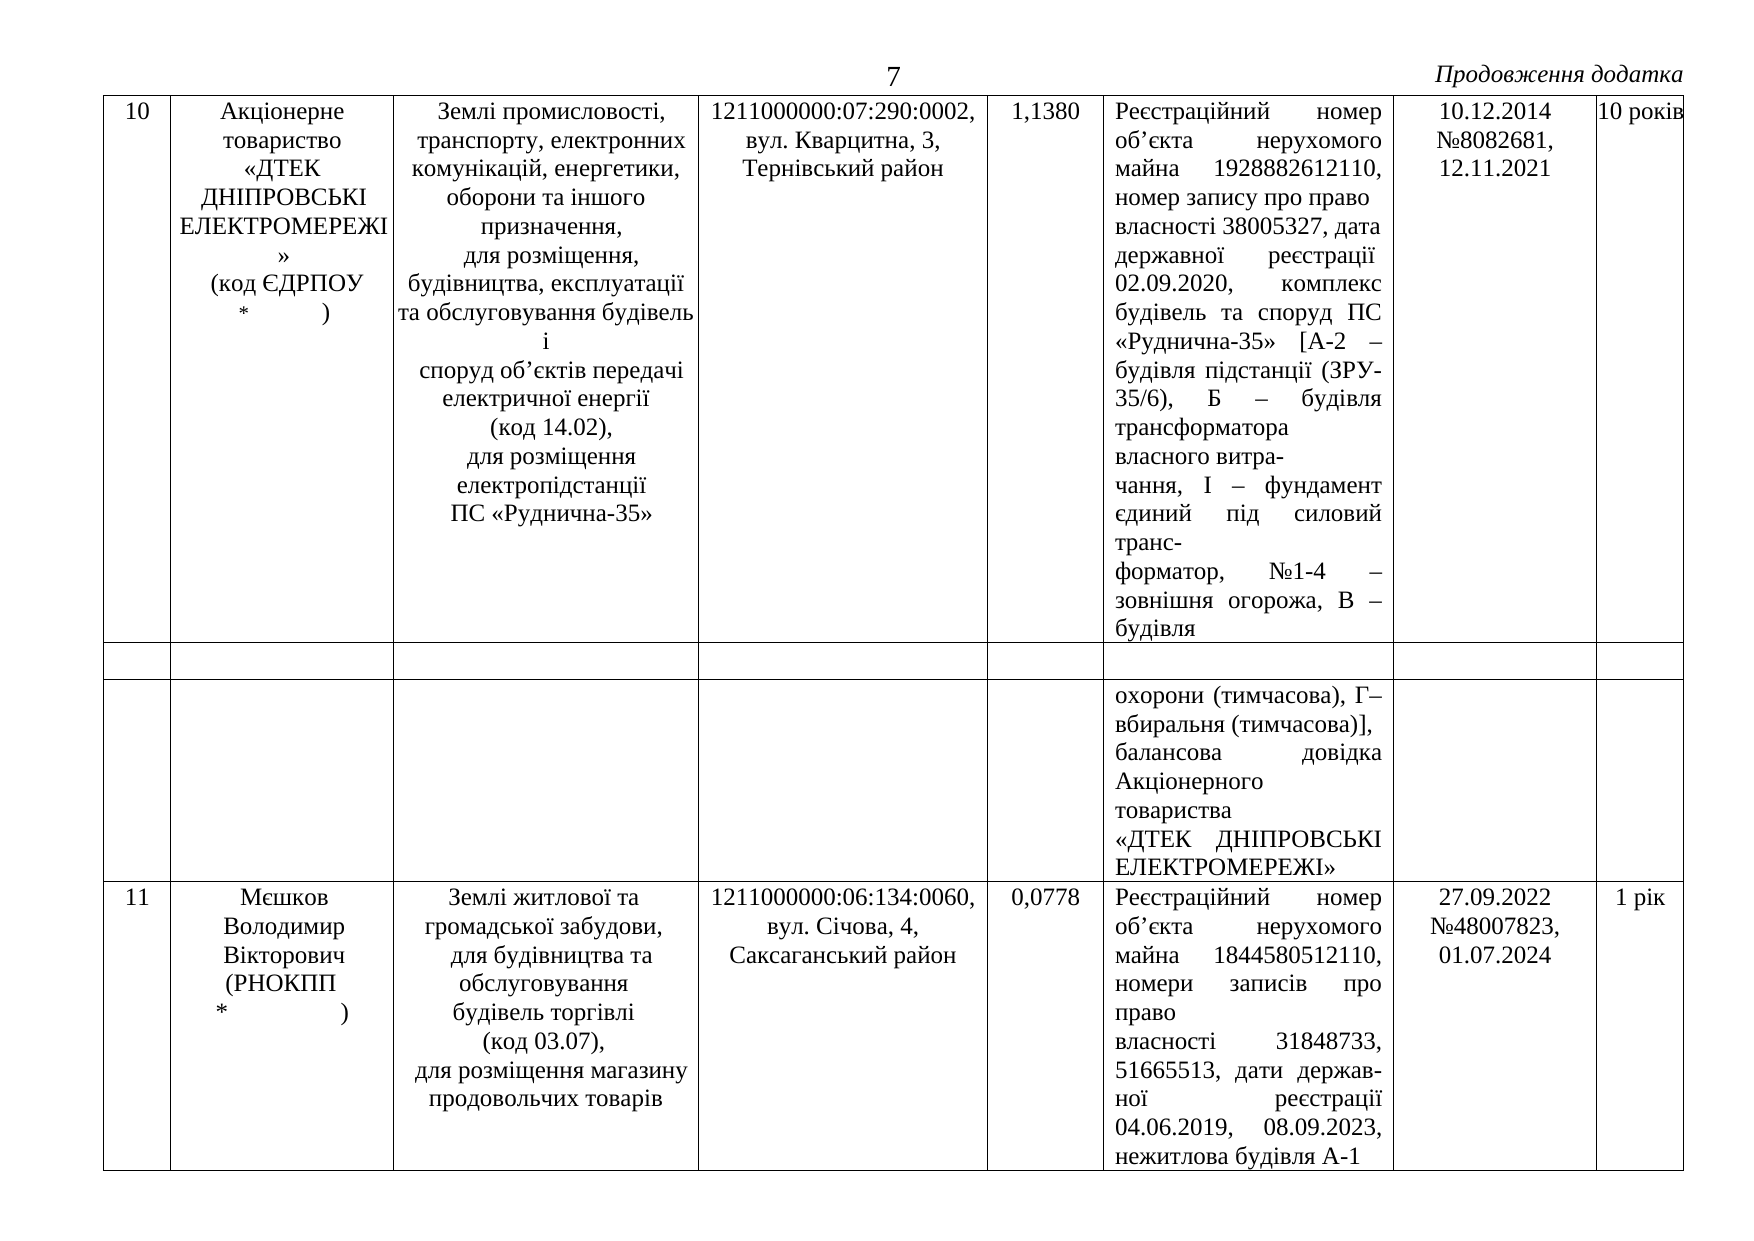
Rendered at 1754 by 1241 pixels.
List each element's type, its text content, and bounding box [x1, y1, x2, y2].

table_cell 27.09.2022 №48007823, 01.07.2024 [1394, 882, 1596, 1170]
table_cell [1104, 643, 1393, 679]
table_cell 1 рік [1597, 882, 1683, 1170]
table_cell Землі промисловості, транспорту, електронних комунікацій, енергетики, оборони та іншого призначення, для розміщення, будівництва, експлуатації та обслуговування будівель і споруд об’єктів передачі електричної енергії (код 14.02), для розміщення електропідстанції ПС «Руднична-35» [394, 96, 698, 642]
table_cell Мєшков Володимир Вікторович (РНОКПП **********) [171, 882, 393, 1170]
table_cell [104, 643, 170, 679]
table_cell [1394, 643, 1596, 679]
table_cell 10 [104, 96, 170, 642]
table_cell [699, 643, 987, 679]
table_cell Землі житлової та громадської забудови, для будівництва та обслуговування будівель торгівлі (код 03.07), для розміщення магазину продовольчих товарів [394, 882, 698, 1170]
table_cell [988, 643, 1103, 679]
table_cell 11 [104, 882, 170, 1170]
table_cell 1211000000:06:134:0060, вул. Січова, 4, Саксаганський район [699, 882, 987, 1170]
table_cell 10.12.2014 №8082681, 12.11.2021 [1394, 96, 1596, 642]
table_cell [171, 643, 393, 679]
table_cell 0,0778 [988, 882, 1103, 1170]
table_cell [1394, 680, 1596, 881]
table_cell [699, 680, 987, 881]
table_cell охорони (тимчасова), Г– вбиральня (тимчасова)], балансова довідка Акціонерного товариства «ДТЕК ДНІПРОВСЬКІ ЕЛЕКТРОМЕРЕЖІ» [1104, 680, 1393, 881]
table_cell [1597, 643, 1683, 679]
table_cell [988, 680, 1103, 881]
table_cell [1597, 680, 1683, 881]
table_cell [394, 680, 698, 881]
table_cell 10 років [1597, 96, 1683, 642]
table_cell [104, 680, 170, 881]
table_cell Реєстраційний номер об’єкта нерухомого майна 1928882612110, номер запису про право власності 38005327, дата державної реєстрації 02.09.2020, комплекс будівель та споруд ПС «Руднична-35» [А-2 – будівля підстанції (ЗРУ-35/6), Б – будівля трансформатора власного витра- чання, I – фундамент єдиний під силовий транс- форматор, №1-4 – зовнішня огорожа, В – будівля [1104, 96, 1393, 642]
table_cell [171, 96, 393, 642]
table_cell 1,1380 [988, 96, 1103, 642]
table_cell [394, 643, 698, 679]
table_cell Реєстраційний номер об’єкта нерухомого майна 1844580512110, номери записів про право власності 31848733, 51665513, дати держав-ної реєстрації 04.06.2019, 08.09.2023, нежитлова будівля А-1 [1104, 882, 1393, 1170]
table_cell [171, 680, 393, 881]
table_cell 1211000000:07:290:0002, вул. Кварцитна, 3, Тернівський район [699, 96, 987, 642]
